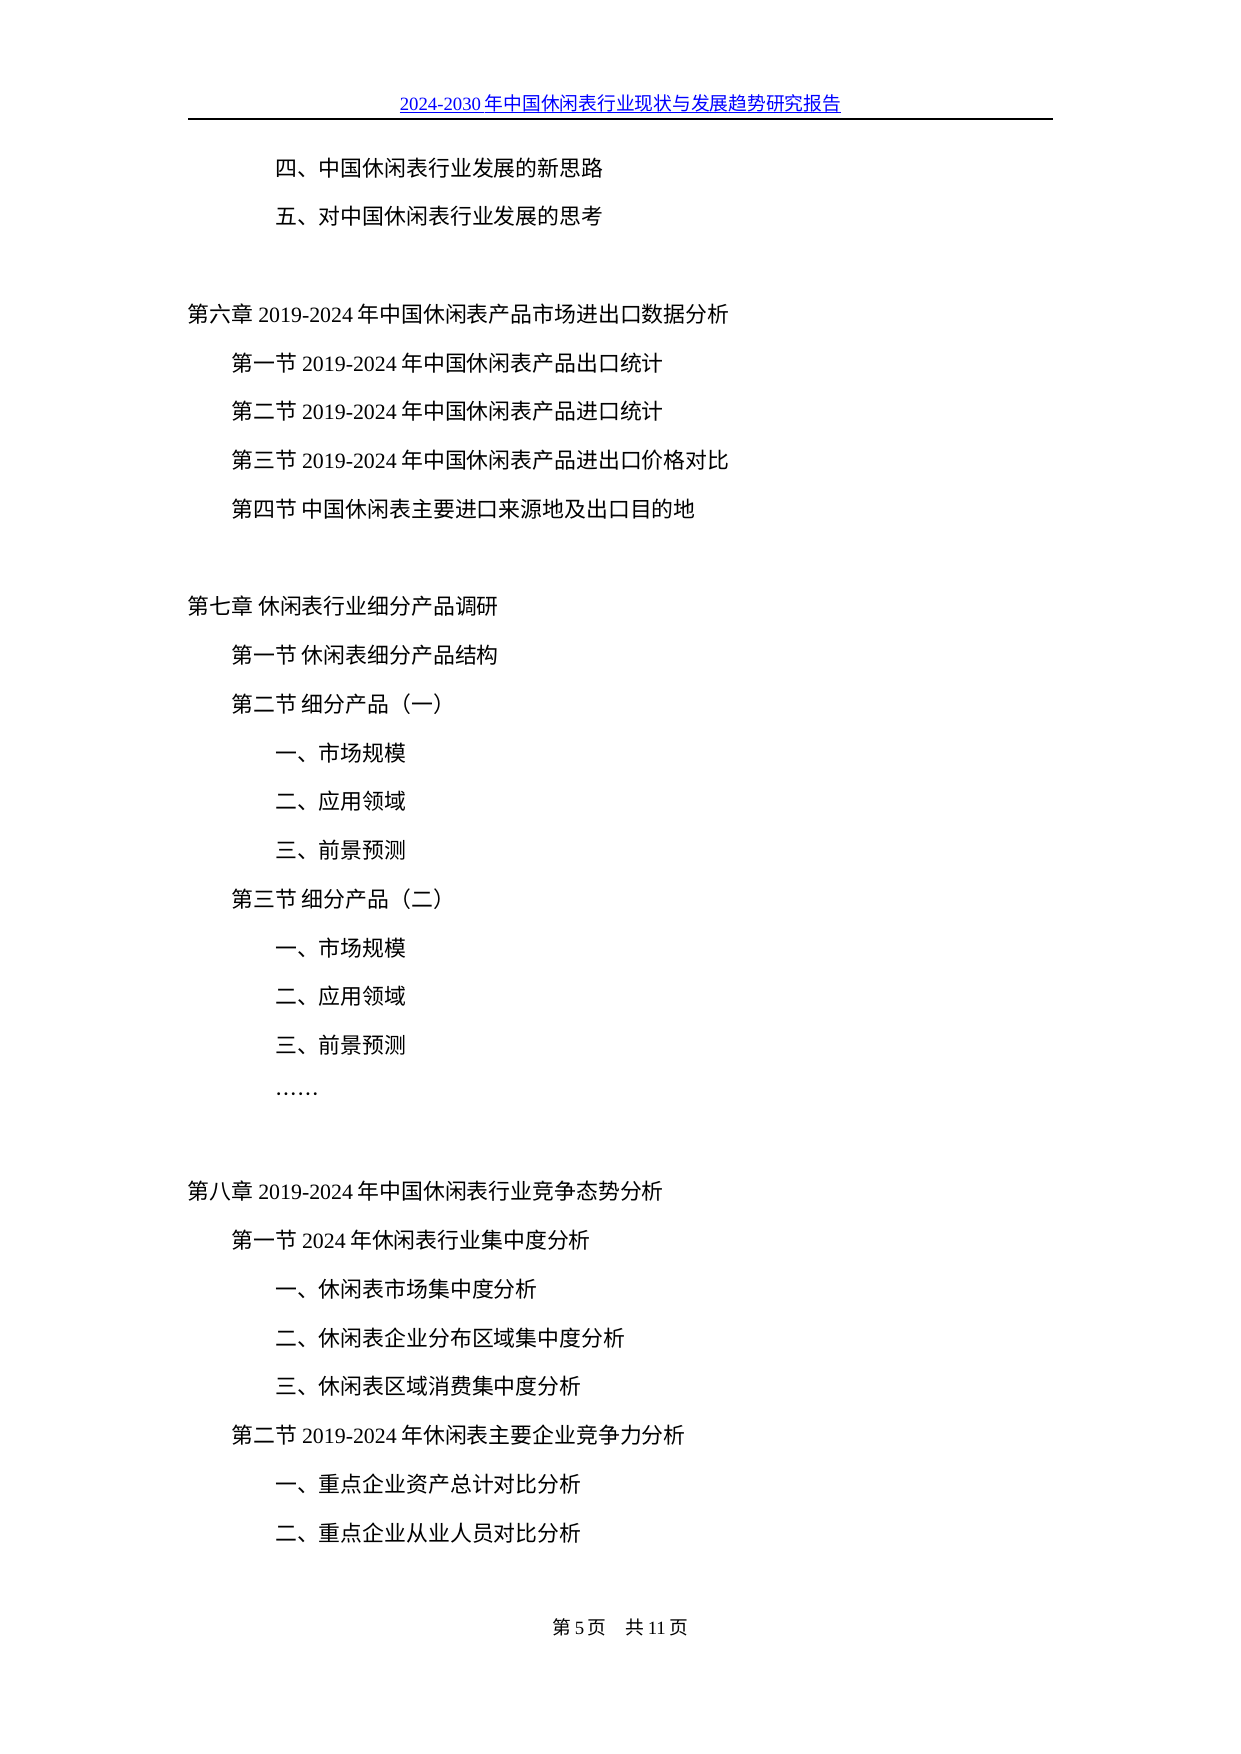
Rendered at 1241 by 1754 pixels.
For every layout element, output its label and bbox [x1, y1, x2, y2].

text [187, 150, 1053, 1548]
